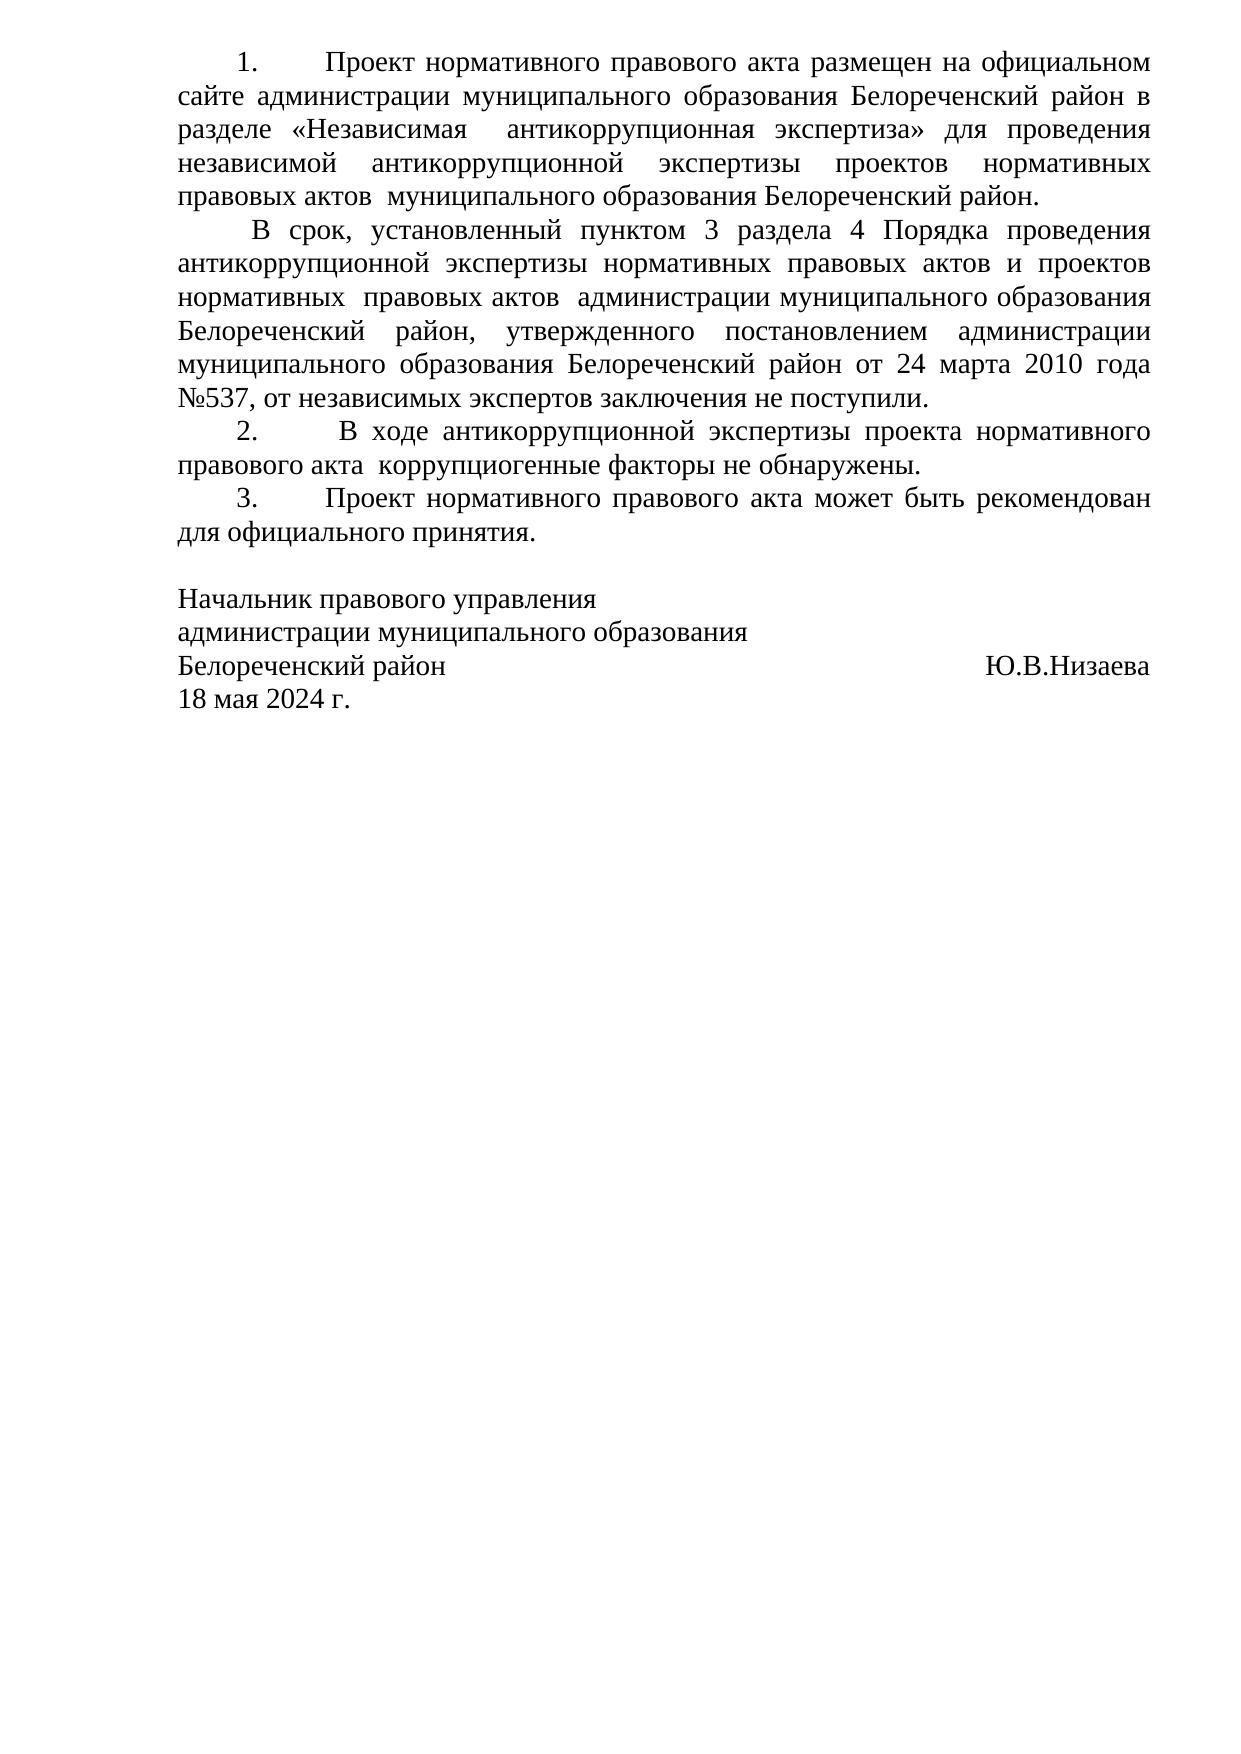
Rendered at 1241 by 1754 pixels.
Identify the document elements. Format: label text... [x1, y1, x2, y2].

text Белореченский район Ю.В.Низаева [177, 648, 1152, 682]
text 18 мая 2024 г. [177, 682, 1152, 715]
title 1. Проект нормативного правового акта размещен на официальном сайте администрации муниципального образования Белореченский район в разделе «Независимая антикоррупционная экспертиза» для проведения независимой антикоррупционной экспертизы проектов нормативных правовых актов муниципального образования Белореченский район. [177, 44, 1152, 212]
text администрации муниципального образования [177, 614, 1152, 648]
title В срок, установленный пунктом 3 раздела 4 Порядка проведения антикоррупционной экспертизы нормативных правовых актов и проектов нормативных правовых актов администрации муниципального образования Белореченский район, утвержденного постановлением администрации муниципального образования Белореченский район от 24 марта 2010 года №537, от независимых экспертов заключения не поступили. [177, 212, 1152, 413]
text Начальник правового управления [177, 581, 1152, 614]
title 3. Проект нормативного правового акта может быть рекомендован для официального принятия. [177, 480, 1152, 547]
title 2. В ходе антикоррупционной экспертизы проекта нормативного правового акта коррупциогенные факторы не обнаружены. [177, 413, 1152, 480]
